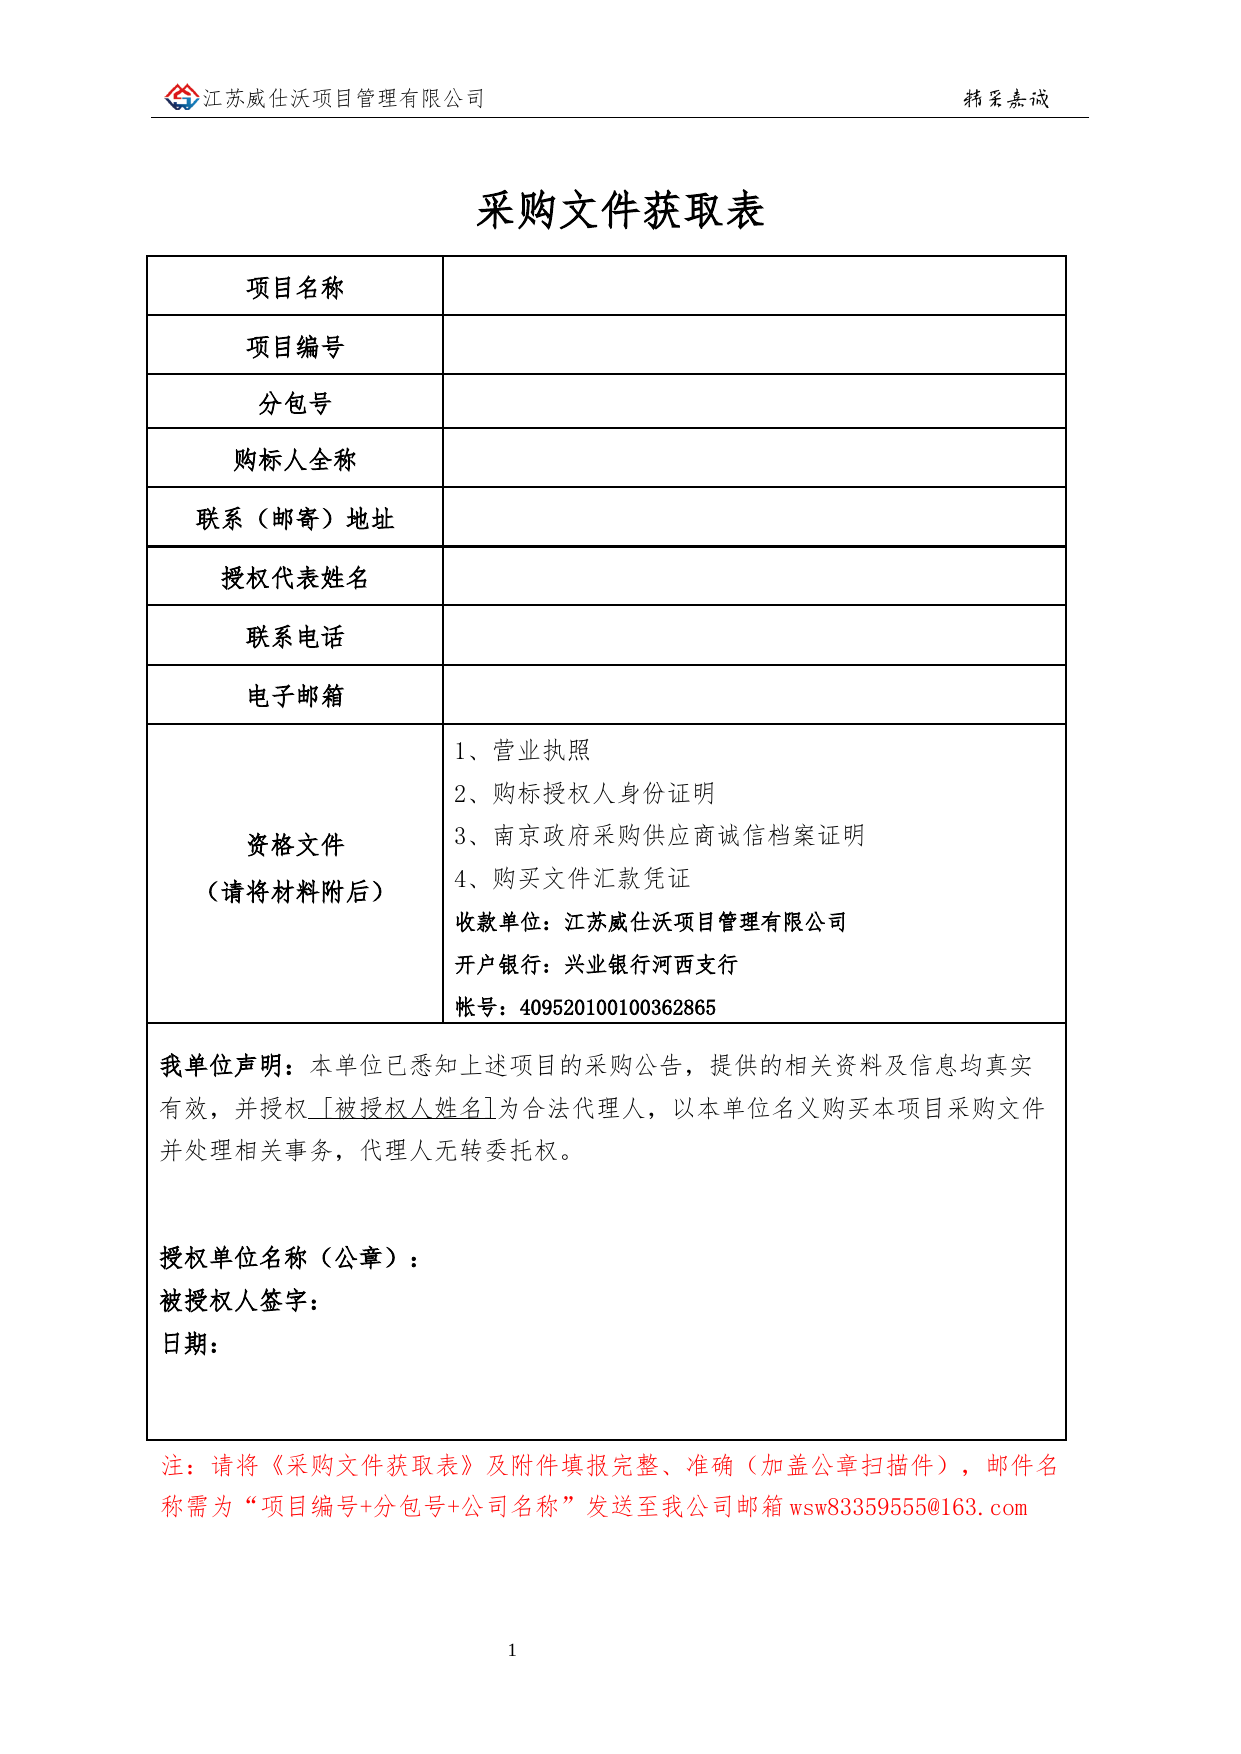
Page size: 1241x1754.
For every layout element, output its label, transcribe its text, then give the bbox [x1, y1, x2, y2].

table_cell 购标人全称 [148, 429, 442, 486]
table_cell 电子邮箱 [148, 666, 442, 722]
table_cell [444, 488, 1065, 545]
table_cell 1、营业执照 2、购标授权人身份证明 3、南京政府采购供应商诚信档案证明 4、购买文件汇款凭证 收款单位：江苏威仕沃项目管理有限公司 开户银行：兴业银行河西支行 帐号：409520100100362865 [444, 725, 1065, 1022]
table_cell 分包号 [148, 375, 442, 427]
table_cell 联系电话 [148, 606, 442, 663]
table_cell [444, 666, 1065, 722]
table_header [444, 257, 1065, 314]
text 注：请将《采购文件获取表》及附件填报完整、准确（加盖公章扫描件），邮件名称需为“项目编号+分包号+公司名称”发送至我公司邮箱wsw83359555@163.com [159, 1441, 1081, 1524]
table_cell [444, 316, 1065, 373]
table_header 项目名称 [148, 257, 442, 314]
table_cell [444, 375, 1065, 427]
picture [164, 83, 200, 110]
text 采购文件获取表 [159, 174, 1081, 239]
table_cell [444, 606, 1065, 663]
table_cell [444, 429, 1065, 486]
table_cell 项目编号 [148, 316, 442, 373]
table_cell 授权代表姓名 [148, 548, 442, 604]
table_cell 联系（邮寄）地址 [148, 488, 442, 545]
table_cell [444, 548, 1065, 604]
table_cell 资格文件 （请将材料附后） [148, 725, 442, 1022]
table_cell 我单位声明：本单位已悉知上述项目的采购公告，提供的相关资料及信息均真实有效，并授权 [被授权人姓名]为合法代理人，以本单位名义购买本项目采购文件并处理相关事务，代理人无转委托权。 授权单位名称（公章）： 被授权人签字： 日期： [148, 1024, 1065, 1439]
